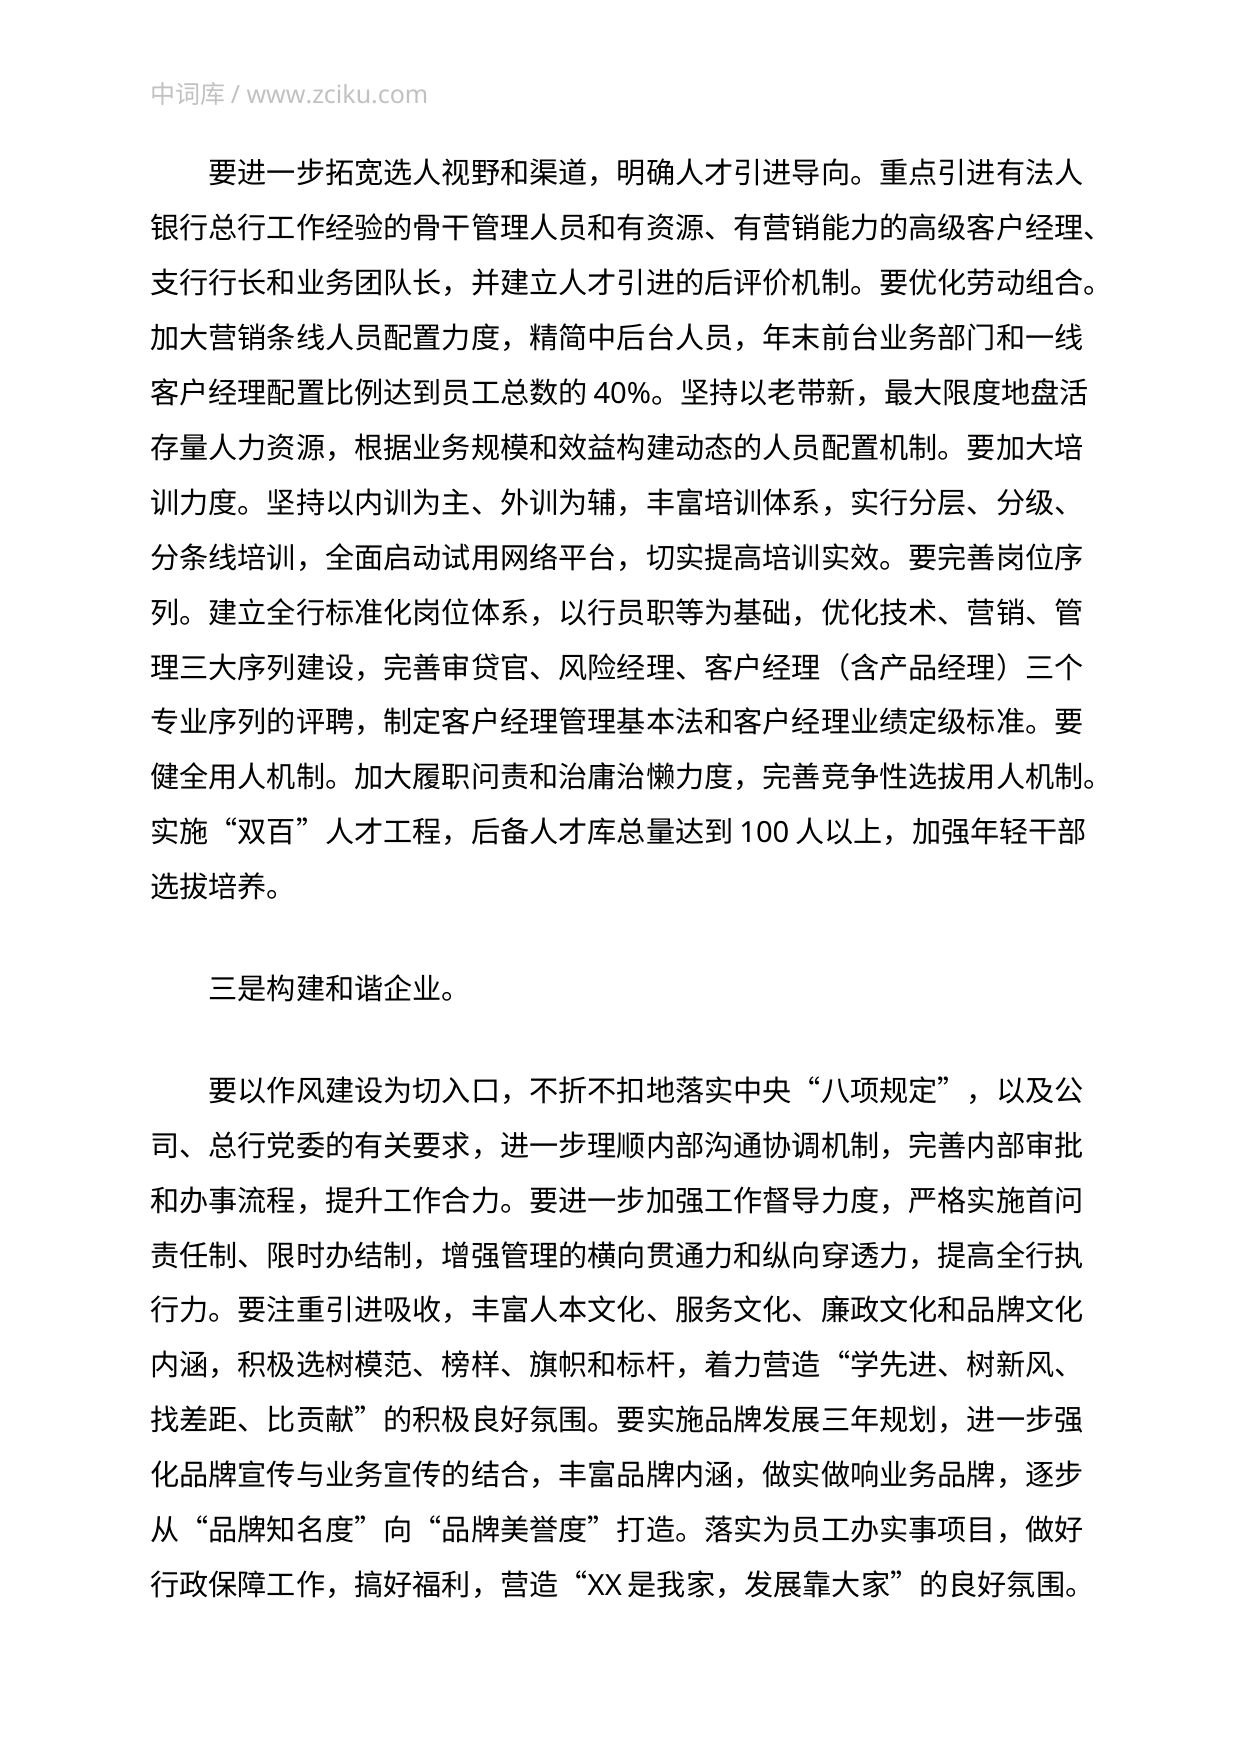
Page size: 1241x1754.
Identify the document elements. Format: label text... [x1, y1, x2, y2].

text 要进一步拓宽选人视野和渠道，明确人才引进导向。重点引进有法人银行总行工作经验的骨干管理人员和有资源、有营销能力的高级客户经理、支行行长和业务团队长，并建立人才引进的后评价机制。要优化劳动组合。加大营销条线人员配置力度，精简中后台人员，年末前台业务部门和一线客户经理配置比例达到员工总数的40%。坚持以老带新，最大限度地盘活存量人力资源，根据业务规模和效益构建动态的人员配置机制。要加大培训力度。坚持以内训为主、外训为辅，丰富培训体系，实行分层、分级、分条线培训，全面启动试用网络平台，切实提高培训实效。要完善岗位序列。建立全行标准化岗位体系，以行员职等为基础，优化技术、营销、管理三大序列建设，完善审贷官、风险经理、客户经理（含产品经理）三个专业序列的评聘，制定客户经理管理基本法和客户经理业绩定级标准。要健全用人机制。加大履职问责和治庸治懒力度，完善竞争性选拔用人机制。实施“双百”人才工程，后备人才库总量达到100人以上，加强年轻干部选拔培养。 [150, 150, 1090, 906]
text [150, 1067, 1090, 1604]
text 三是构建和谐企业。 [150, 966, 1090, 1008]
